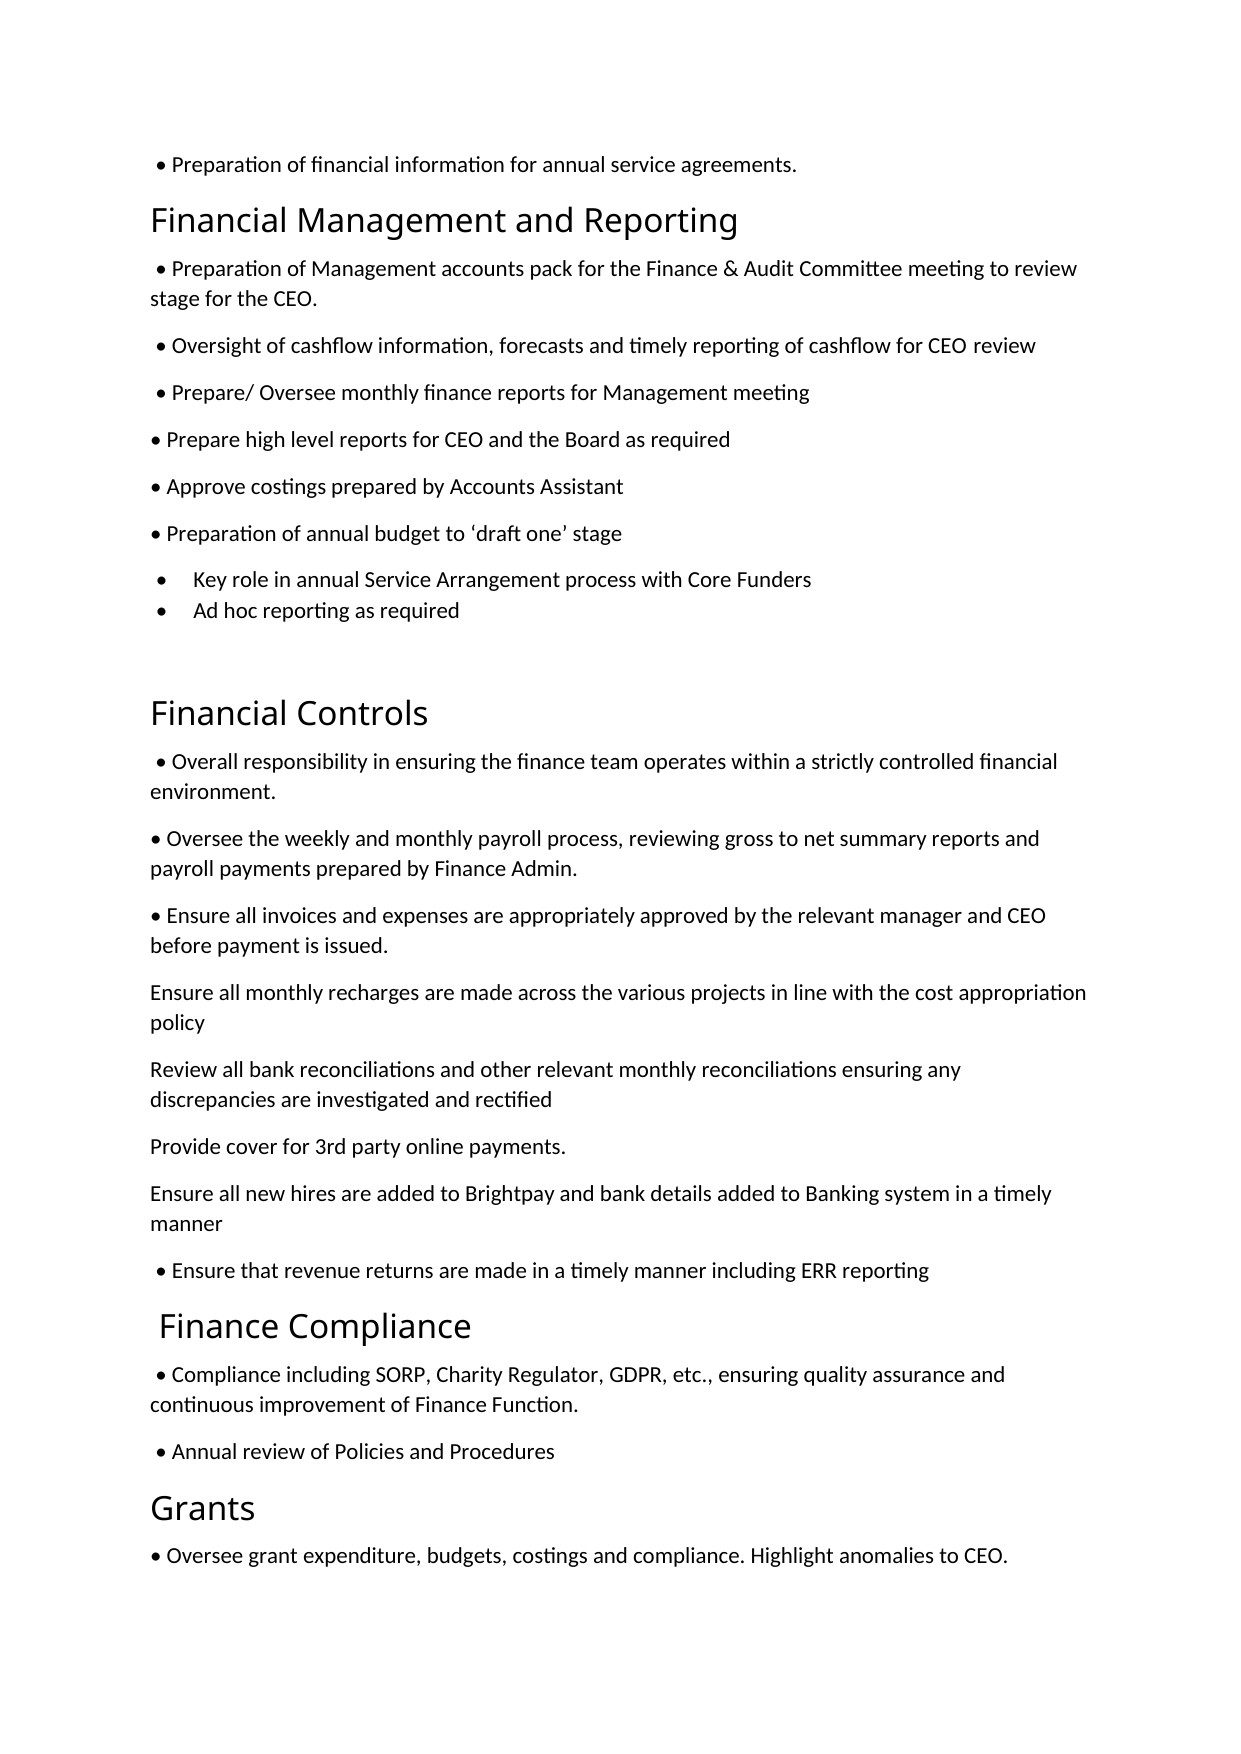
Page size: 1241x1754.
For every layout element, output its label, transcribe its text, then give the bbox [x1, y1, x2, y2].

text • Prepare high level reports for CEO and the Board as required [150, 425, 1090, 453]
text Ensure all new hires are added to Brightpay and bank details added to Banking system in a timely manner [150, 1179, 1090, 1237]
text • Preparation of Management accounts pack for the Finance & Audit Committee meeting to review stage for the CEO. [150, 254, 1090, 312]
text • Oversee the weekly and monthly payroll process, reviewing gross to net summary reports and payroll payments prepared by Finance Admin. [150, 824, 1090, 882]
text • Overall responsibility in ensuring the finance team operates within a strictly controlled financial environment. [150, 747, 1090, 805]
text Provide cover for 3rd party online payments. [150, 1132, 1090, 1160]
subtitle Financial Management and Reporting [150, 197, 1090, 242]
text • Prepare/ Oversee monthly finance reports for Management meeting [150, 378, 1090, 406]
list Key role in annual Service Arrangement process with Core Funders [156, 566, 1090, 594]
text Review all bank reconciliations and other relevant monthly reconciliations ensuring any discrepancies are investigated and rectified [150, 1055, 1090, 1113]
text • Preparation of annual budget to ‘draft one’ stage [150, 519, 1090, 547]
subtitle Finance Compliance [150, 1303, 1090, 1348]
text • Annual review of Policies and Procedures [150, 1437, 1090, 1466]
text Ensure all monthly recharges are made across the various projects in line with the cost appropriation policy [150, 978, 1090, 1036]
subtitle Financial Controls [150, 689, 1090, 735]
list Ad hoc reporting as required [156, 596, 1090, 624]
text • Oversight of cashflow information, forecasts and timely reporting of cashflow for CEO review [150, 331, 1090, 359]
text • Approve costings prepared by Accounts Assistant [150, 472, 1090, 500]
text • Oversee grant expenditure, budgets, costings and compliance. Highlight anomalies to CEO. [150, 1542, 1090, 1570]
text • Ensure that revenue returns are made in a timely manner including ERR reporting [150, 1256, 1090, 1284]
text • Preparation of financial information for annual service agreements. [150, 150, 1090, 178]
subtitle Grants [150, 1484, 1090, 1530]
text • Compliance including SORP, Charity Regulator, GDPR, etc., ensuring quality assurance and continuous improvement of Finance Function. [150, 1360, 1090, 1419]
text • Ensure all invoices and expenses are appropriately approved by the relevant manager and CEO before payment is issued. [150, 901, 1090, 959]
